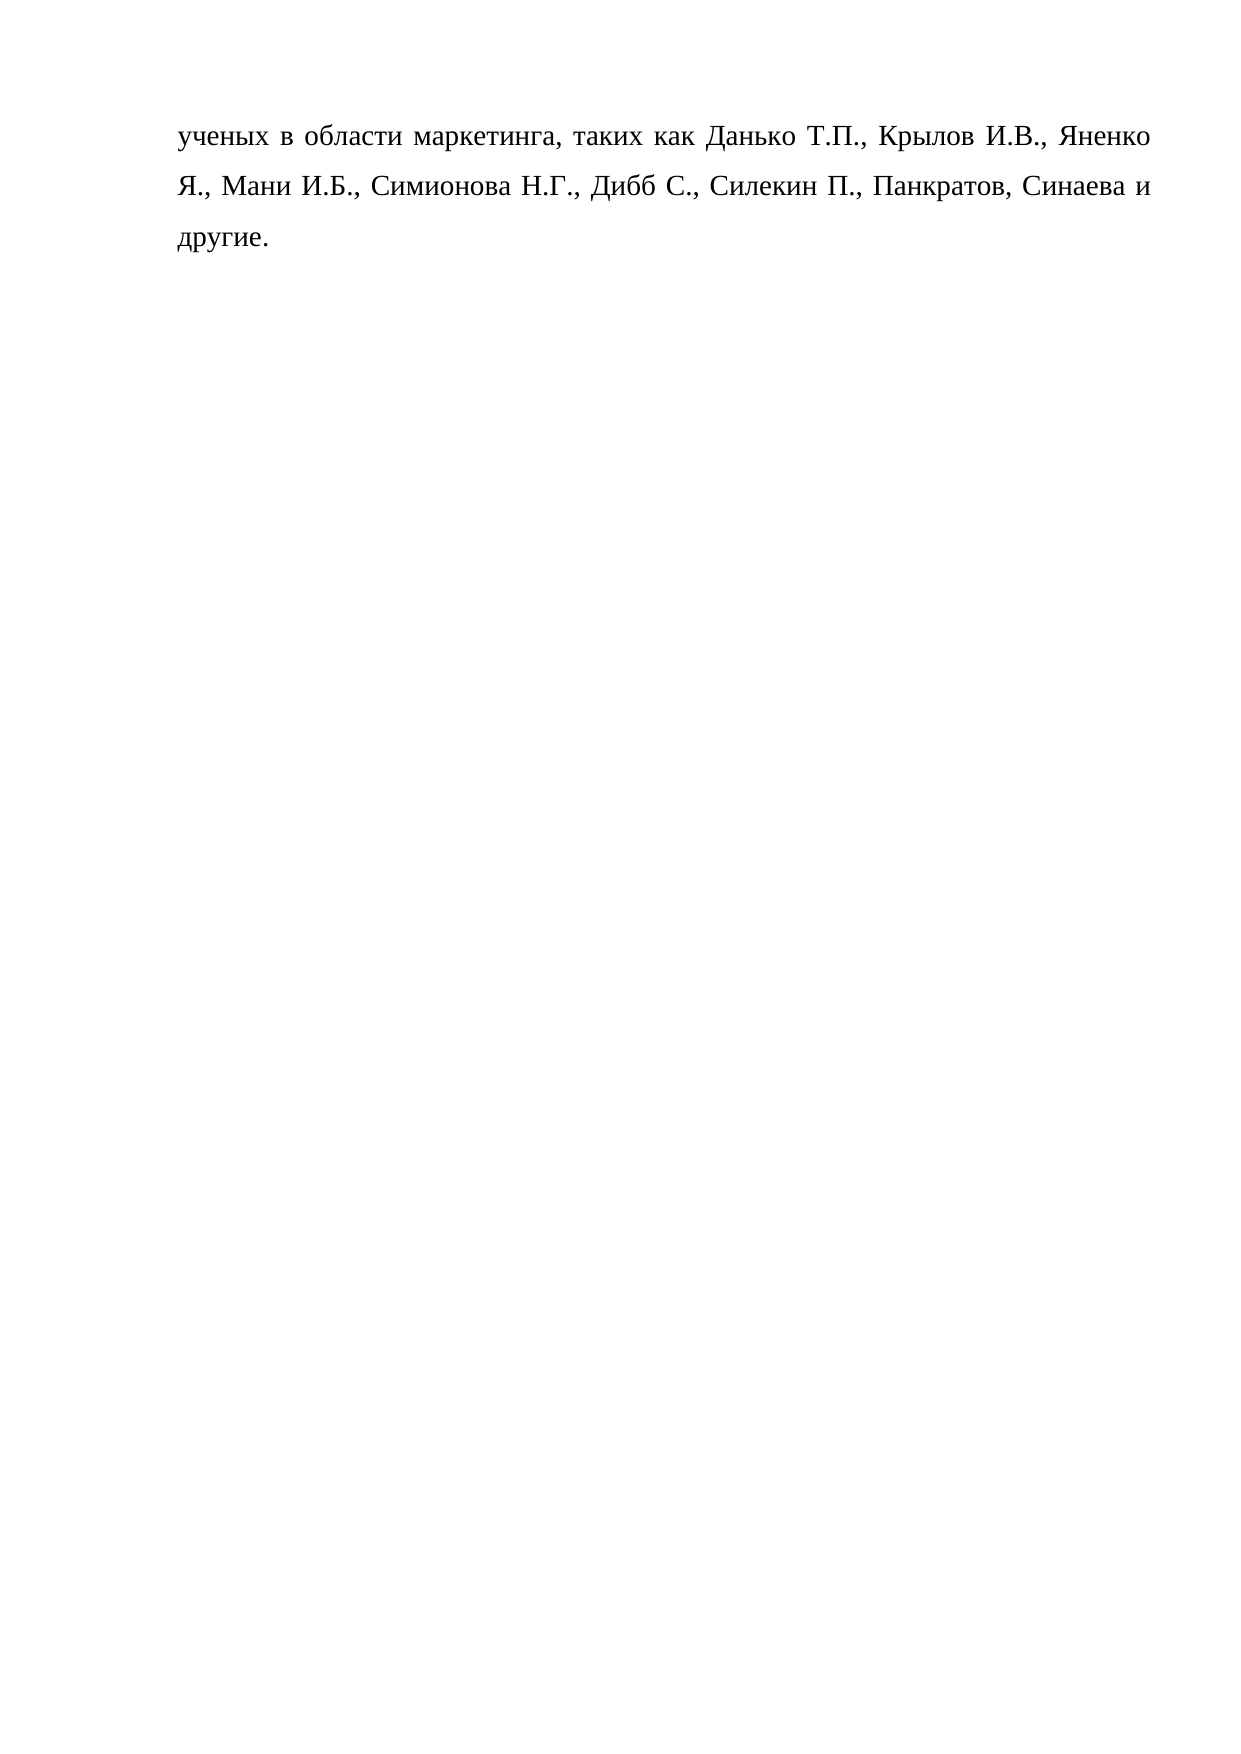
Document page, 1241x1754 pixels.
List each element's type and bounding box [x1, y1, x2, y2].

text [177, 118, 1152, 252]
